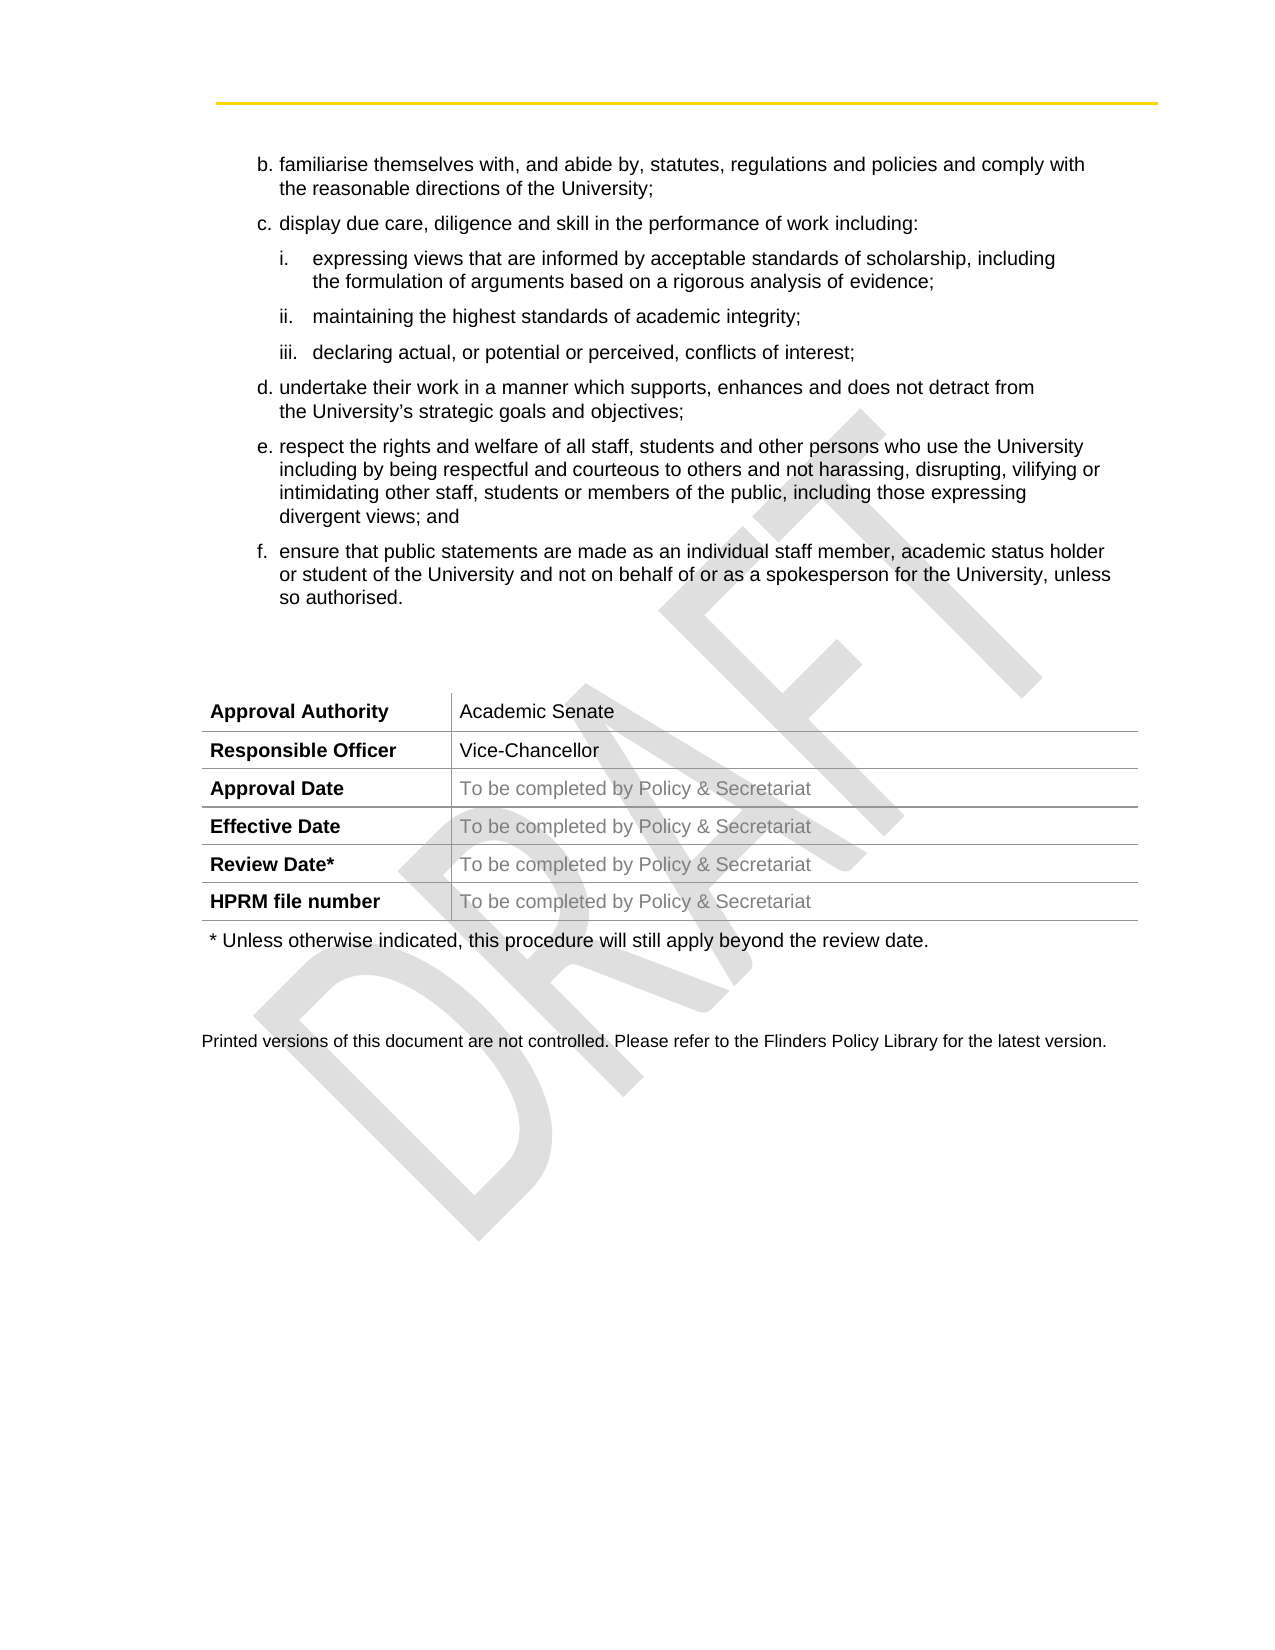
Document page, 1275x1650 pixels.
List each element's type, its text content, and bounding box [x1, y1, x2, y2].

table_cell Review Date* [202, 845, 451, 882]
table_cell To be completed by Policy & Secretariat [452, 845, 1138, 882]
list display due care, diligence and skill in the performance of work including: [257, 212, 1160, 234]
list respect the rights and welfare of all staff, students and other persons who use the University including by being respectful and courteous to others and not harassing, disrupting, vilifying or intimidating other staff, students or members of the public, including those expressing divergent views; and [257, 434, 1105, 527]
list undertake their work in a manner which supports, enhances and does not detract from the University’s strategic goals and objectives; [257, 376, 1060, 422]
table_cell Responsible Officer [202, 732, 451, 768]
list familiarise themselves with, and abide by, statutes, regulations and policies and comply with the reasonable directions of the University; [257, 153, 1109, 199]
table_cell To be completed by Policy & Secretariat [452, 808, 1138, 844]
table_cell Effective Date [202, 808, 451, 844]
table_cell Vice-Chancellor [452, 732, 1138, 768]
list expressing views that are informed by acceptable standards of scholarship, including the formulation of arguments based on a rigorous analysis of evidence; [279, 247, 1081, 293]
table_header Approval Authority [202, 693, 451, 731]
table_header Academic Senate [452, 693, 1138, 731]
text * Unless otherwise indicated, this procedure will still apply beyond the review date. [209, 928, 1160, 951]
table_cell To be completed by Policy & Secretariat [452, 769, 1138, 806]
table_cell Approval Date [202, 769, 451, 806]
table_cell HPRM file number [202, 883, 451, 920]
list declaring actual, or potential or perceived, conflicts of interest; [279, 341, 1160, 363]
text Printed versions of this document are not controlled. Please refer to the Flinders Policy Library for the latest version. [201, 1031, 1160, 1051]
list maintaining the highest standards of academic integrity; [279, 305, 1160, 328]
table_cell To be completed by Policy & Secretariat [452, 883, 1138, 920]
list ensure that public statements are made as an individual staff member, academic status holder or student of the University and not on behalf of or as a spokesperson for the University, unless so authorised. [257, 539, 1119, 609]
